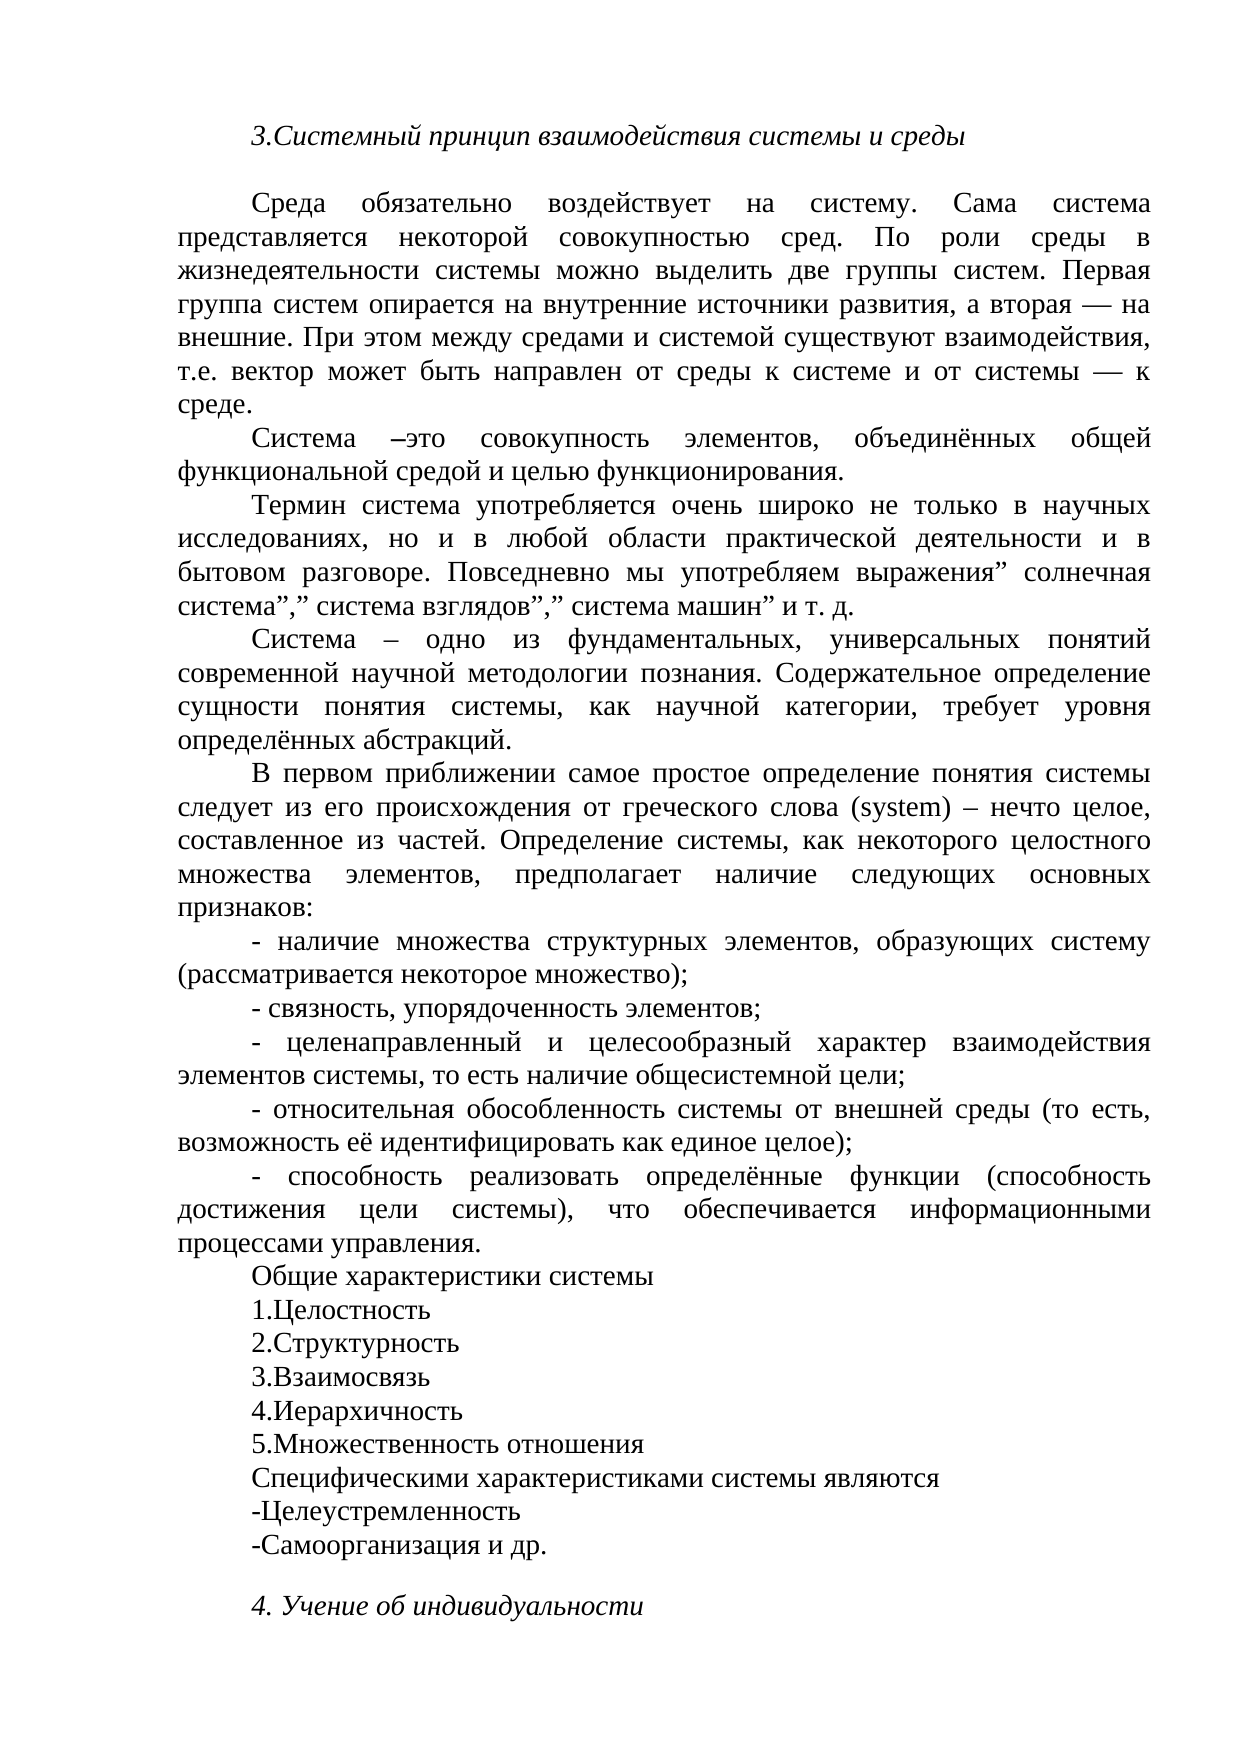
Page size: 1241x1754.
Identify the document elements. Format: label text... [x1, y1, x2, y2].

text -Самоорганизация и др. [177, 1527, 1152, 1560]
text Специфическими характеристиками системы являются [177, 1460, 1152, 1493]
text 2.Структурность [177, 1326, 1152, 1359]
text 3.Взаимосвязь [177, 1359, 1152, 1393]
text Общие характеристики системы [177, 1258, 1152, 1292]
text - способность реализовать определённые функции (способность достижения цели системы), что обеспечивается информационными процессами управления. [177, 1158, 1152, 1258]
text 1.Целостность [177, 1292, 1152, 1326]
text - относительная обособленность системы от внешней среды (то есть, возможность её идентифицировать как единое целое); [177, 1091, 1152, 1158]
text -Целеустремленность [177, 1493, 1152, 1527]
text 5.Множественность отношения [177, 1426, 1152, 1460]
text - связность, упорядоченность элементов; [177, 990, 1152, 1024]
text Система – одно из фундаментальных, универсальных понятий современной научной методологии познания. Содержательное определение сущности понятия системы, как научной категории, требует уровня определённых абстракций. [177, 621, 1152, 755]
text Система –это совокупность элементов, объединённых общей функциональной средой и целью функционирования. [177, 420, 1152, 487]
text 4. Учение об индивидуальности [177, 1588, 1152, 1622]
text Термин система употребляется очень широко не только в научных исследованиях, но и в любой области практической деятельности и в бытовом разговоре. Повседневно мы употребляем выражения” солнечная система”,” система взглядов”,” система машин” и т. д. [177, 487, 1152, 621]
text 4.Иерархичность [177, 1393, 1152, 1426]
text - целенаправленный и целесообразный характер взаимодействия элементов системы, то есть наличие общесистемной цели; [177, 1024, 1152, 1091]
text - наличие множества структурных элементов, образующих систему (рассматривается некоторое множество); [177, 923, 1152, 990]
text В первом приближении самое простое определение понятия системы следует из его происхождения от греческого слова (system) – нечто целое, составленное из частей. Определение системы, как некоторого целостного множества элементов, предполагает наличие следующих основных признаков: [177, 755, 1152, 923]
text Среда обязательно воздействует на систему. Сама система представляется некоторой совокупностью сред. По роли среды в жизнедеятельности системы можно выделить две группы систем. Первая группа систем опирается на внутренние источники развития, а вторая — на внешние. При этом между средами и системой существуют взаимодействия, т.е. вектор может быть направлен от среды к системе и от системы — к среде. [177, 185, 1152, 420]
list 3.Системный принцип взаимодействия системы и среды [177, 118, 1152, 152]
